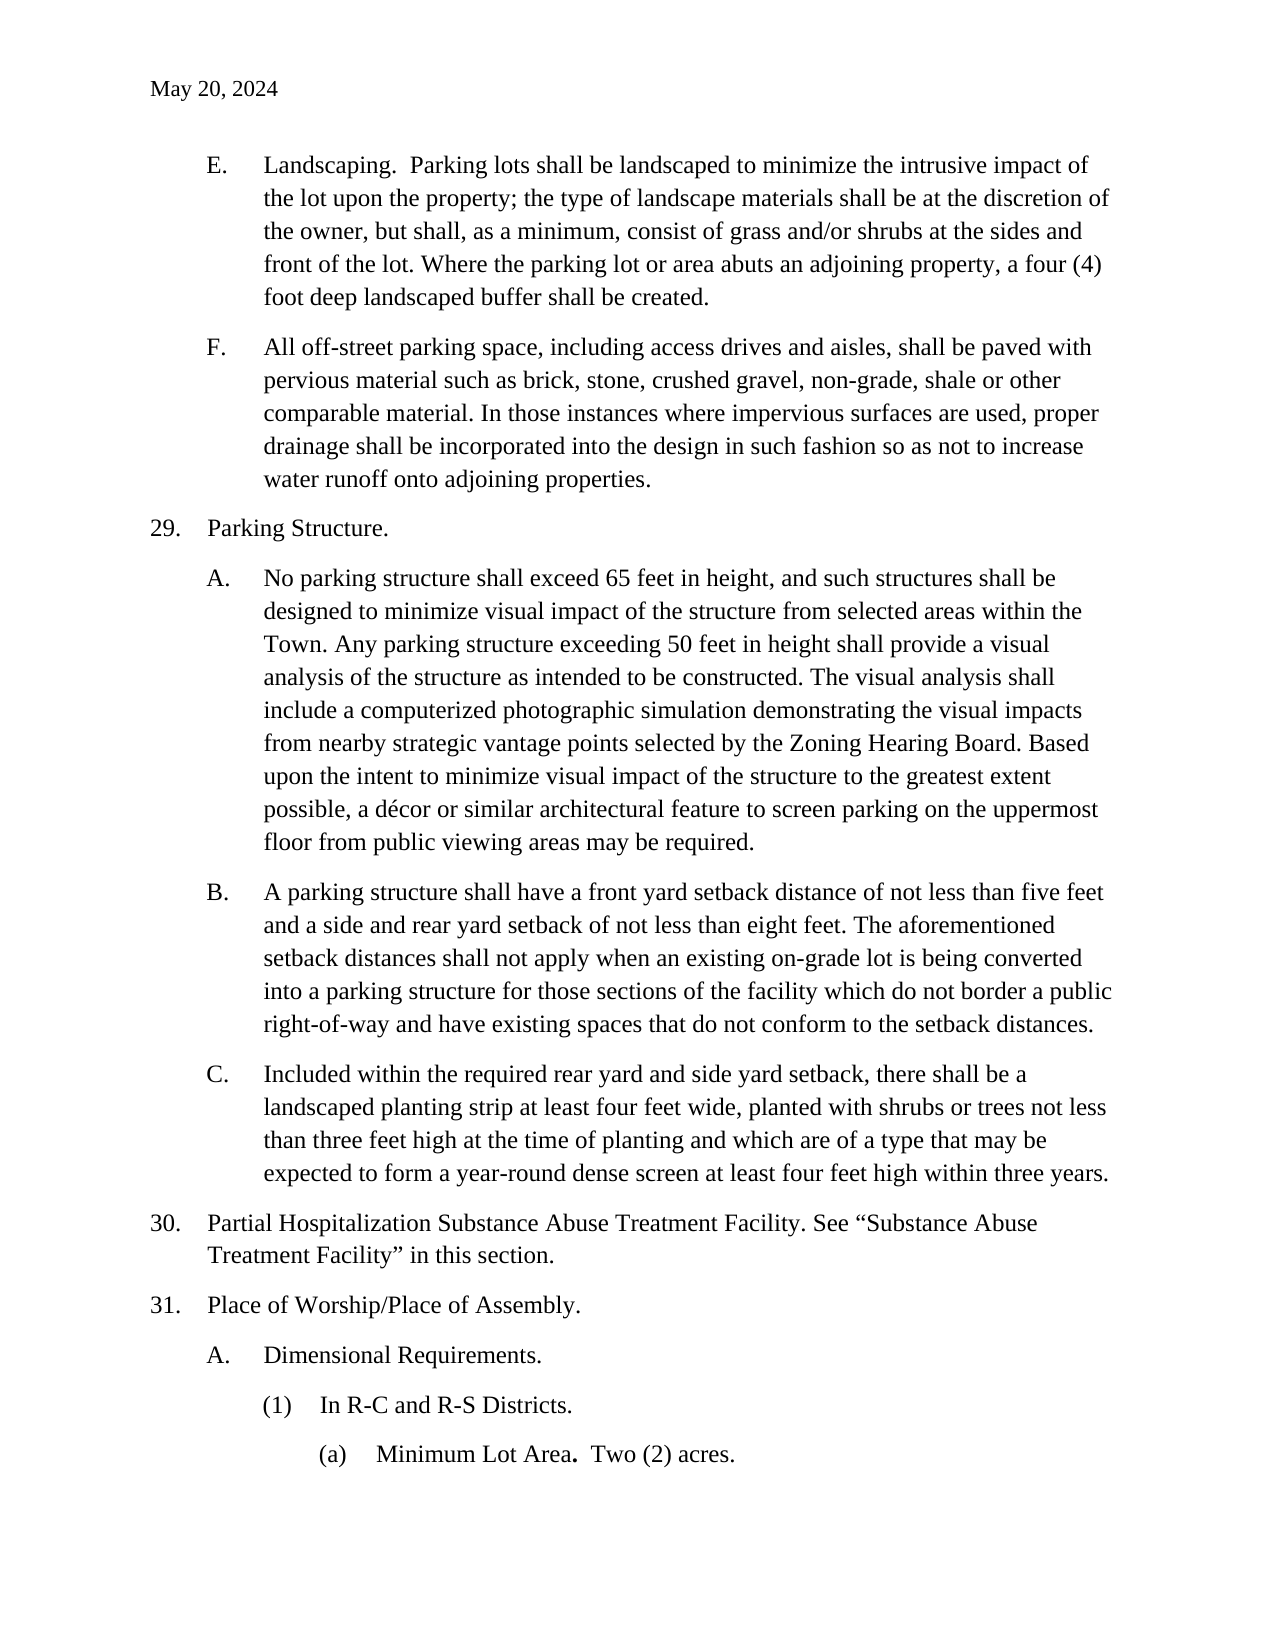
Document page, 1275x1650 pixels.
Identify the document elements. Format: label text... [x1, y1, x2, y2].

list All off-street parking space, including access drives and aisles, shall be paved with pervious material such as brick, stone, crushed gravel, non-grade, shale or other comparable material. In those instances where impervious surfaces are used, proper drainage shall be incorporated into the design in such fashion so as not to increase water runoff onto adjoining properties. [206, 332, 1125, 493]
list Parking Structure. [150, 513, 1125, 542]
list Minimum Lot Area. Two (2) acres. [319, 1439, 1125, 1468]
list A parking structure shall have a front yard setback distance of not less than five feet and a side and rear yard setback of not less than eight feet. The aforementioned setback distances shall not apply when an existing on-grade lot is being converted into a parking structure for those sections of the facility which do not border a public right-of-way and have existing spaces that do not conform to the setback distances. [206, 877, 1125, 1038]
list Landscaping. Parking lots shall be landscaped to minimize the intrusive impact of the lot upon the property; the type of landscape materials shall be at the discretion of the owner, but shall, as a minimum, consist of grass and/or shrubs at the sides and front of the lot. Where the parking lot or area abuts an adjoining property, a four (4) foot deep landscaped buffer shall be created. [206, 150, 1125, 311]
list Included within the required rear yard and side yard setback, there shall be a landscaped planting strip at least four feet wide, planted with shrubs or trees not less than three feet high at the time of planting and which are of a type that may be expected to form a year-round dense screen at least four feet high within three years. [206, 1059, 1125, 1187]
list Dimensional Requirements. [206, 1340, 1125, 1369]
list In R-C and R-S Districts. [262, 1390, 1125, 1418]
list Partial Hospitalization Substance Abuse Treatment Facility. See “Substance Abuse Treatment Facility” in this section. [150, 1208, 1125, 1269]
list No parking structure shall exceed 65 feet in height, and such structures shall be designed to minimize visual impact of the structure from selected areas within the Town. Any parking structure exceeding 50 feet in height shall provide a visual analysis of the structure as intended to be constructed. The visual analysis shall include a computerized photographic simulation demonstrating the visual impacts from nearby strategic vantage points selected by the Zoning Hearing Board. Based upon the intent to minimize visual impact of the structure to the greatest extent possible, a décor or similar architectural feature to screen parking on the uppermost floor from public viewing areas may be required. [206, 563, 1125, 856]
list Place of Worship/Place of Assembly. [150, 1290, 1125, 1319]
